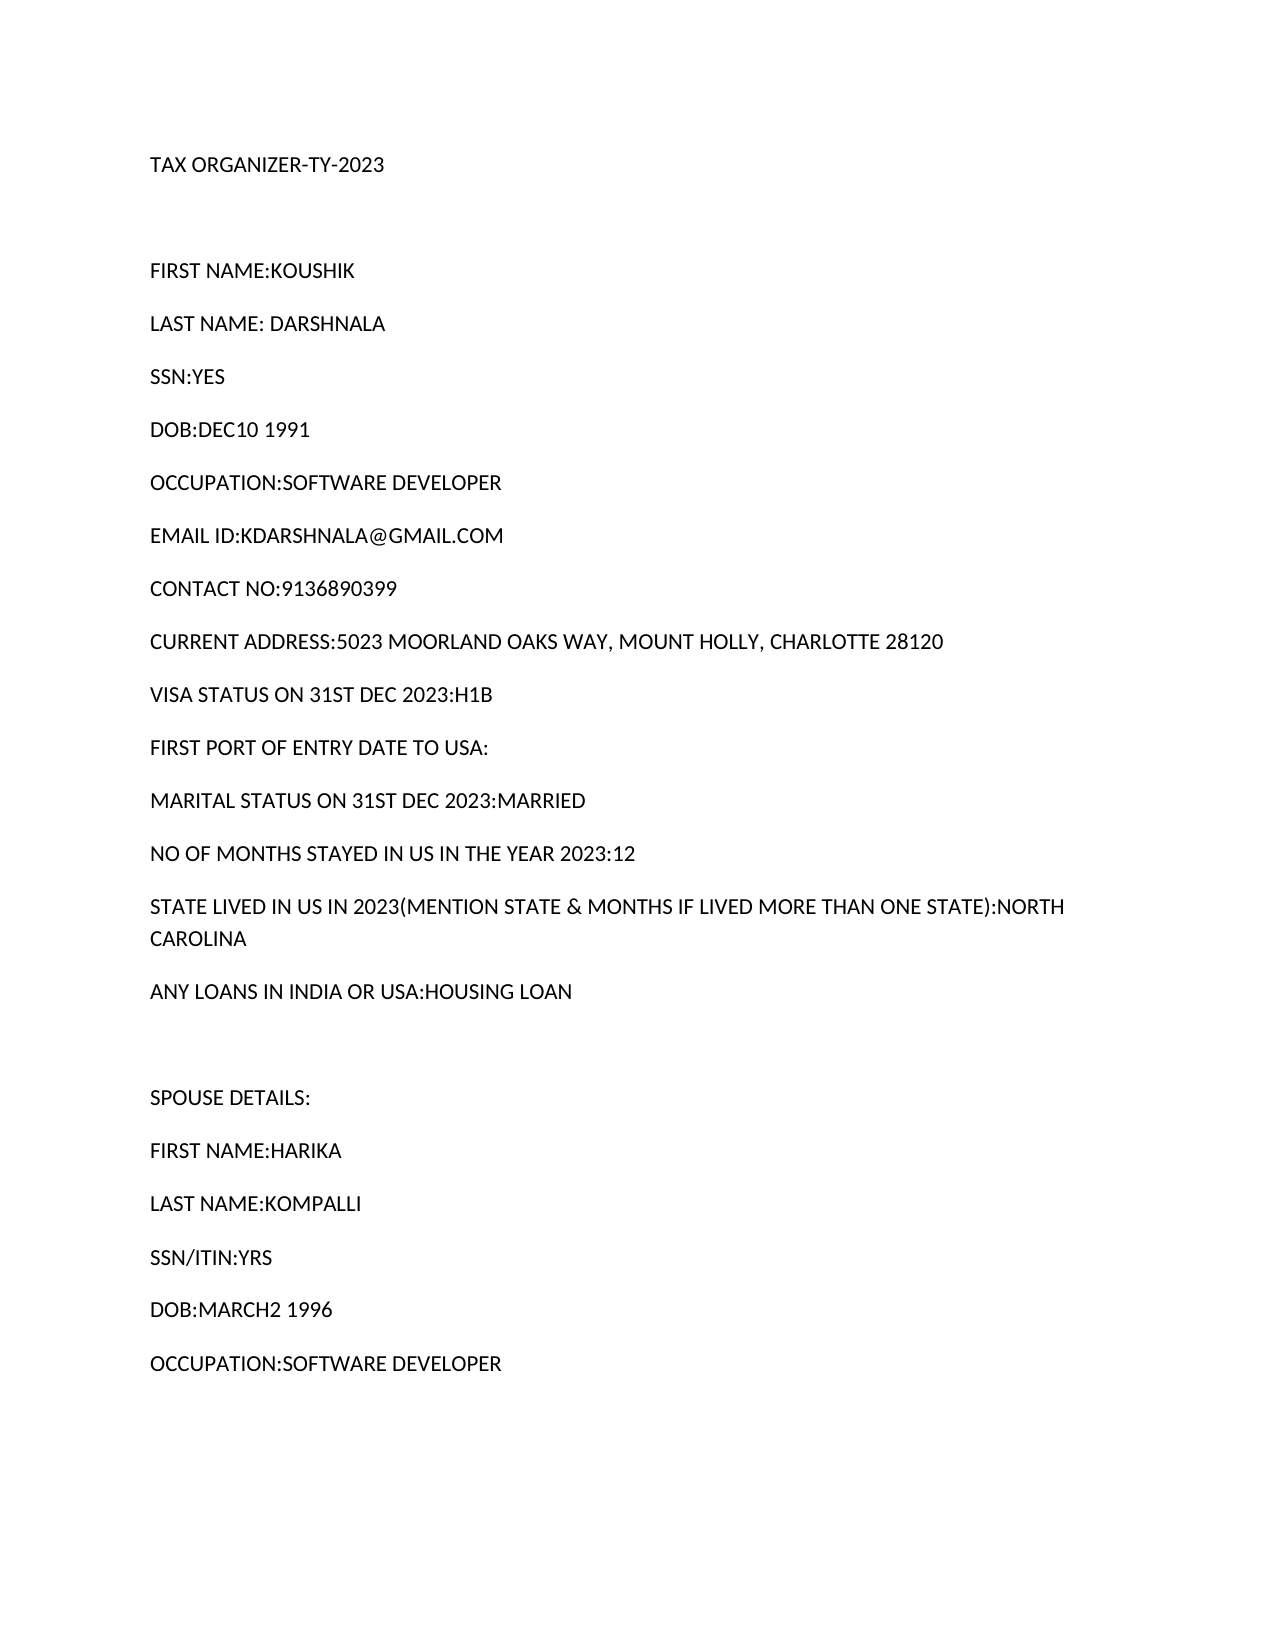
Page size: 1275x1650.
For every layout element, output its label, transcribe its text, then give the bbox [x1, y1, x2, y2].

text FIRST PORT OF ENTRY DATE TO USA: [150, 733, 1125, 761]
text DOB:MARCH2 1996 [150, 1296, 1125, 1324]
text ANY LOANS IN INDIA OR USA:HOUSING LOAN [150, 977, 1125, 1006]
text MARITAL STATUS ON 31ST DEC 2023:MARRIED [150, 786, 1125, 814]
text TAX ORGANIZER-TY-2023 [150, 150, 1125, 178]
text LAST NAME:KOMPALLI [150, 1189, 1125, 1218]
text CONTACT NO:9136890399 [150, 574, 1125, 602]
text CURRENT ADDRESS:5023 MOORLAND OAKS WAY, MOUNT HOLLY, CHARLOTTE 28120 [150, 627, 1125, 655]
text LAST NAME: DARSHNALA [150, 309, 1125, 337]
text FIRST NAME:HARIKA [150, 1137, 1125, 1164]
text NO OF MONTHS STAYED IN US IN THE YEAR 2023:12 [150, 839, 1125, 867]
text EMAIL ID:KDARSHNALA@GMAIL.COM [150, 521, 1125, 549]
text OCCUPATION:SOFTWARE DEVELOPER [150, 1349, 1125, 1377]
text VISA STATUS ON 31ST DEC 2023:H1B [150, 680, 1125, 708]
text DOB:DEC10 1991 [150, 415, 1125, 443]
text OCCUPATION:SOFTWARE DEVELOPER [150, 468, 1125, 496]
text SSN:YES [150, 362, 1125, 390]
text SPOUSE DETAILS: [150, 1083, 1125, 1112]
text SSN/ITIN:YRS [150, 1243, 1125, 1271]
text STATE LIVED IN US IN 2023(MENTION STATE & MONTHS IF LIVED MORE THAN ONE STATE):NORTH CAROLINA [150, 892, 1125, 952]
text FIRST NAME:KOUSHIK [150, 256, 1125, 284]
